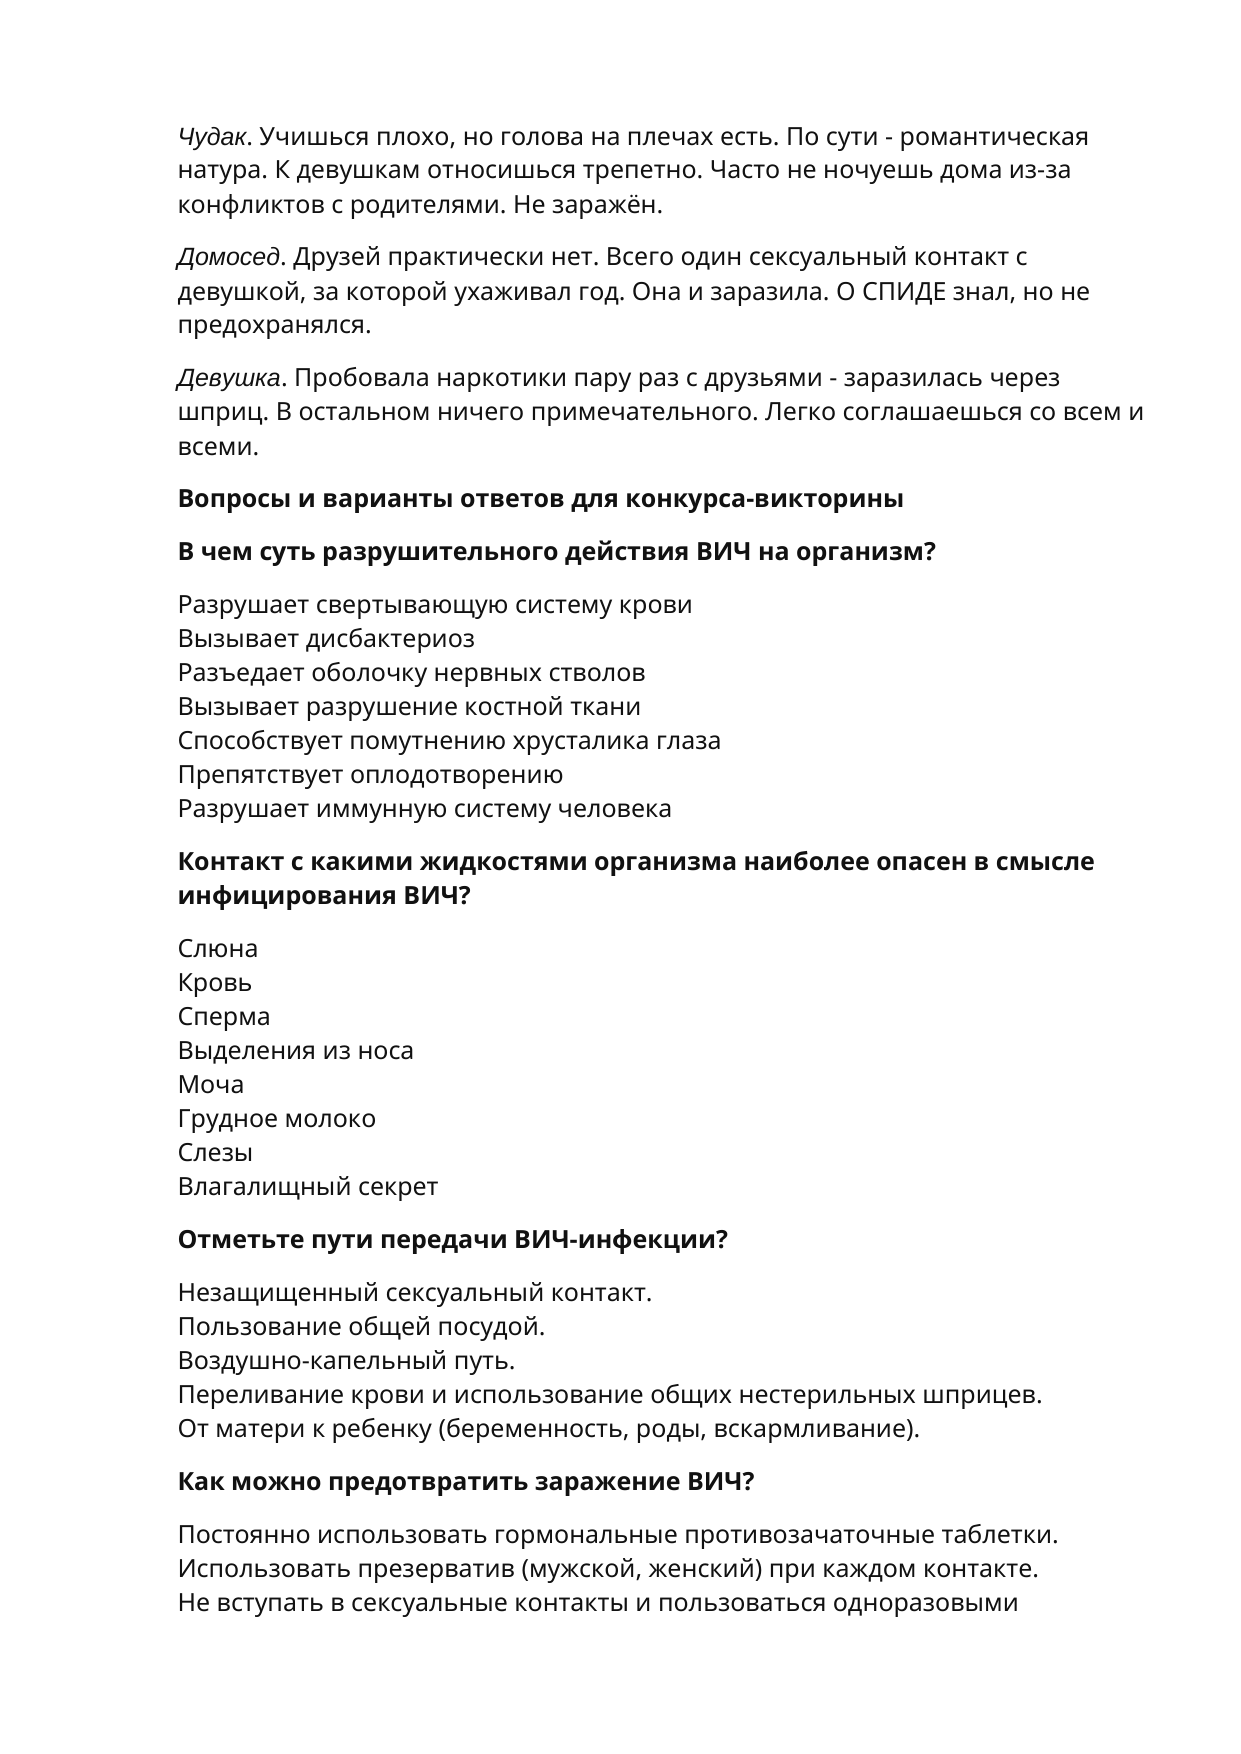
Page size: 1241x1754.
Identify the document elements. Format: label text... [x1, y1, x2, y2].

text Как можно предотвратить заражение ВИЧ? [177, 1464, 1152, 1498]
text Незащищенный сексуальный контакт. Пользование общей посудой. Воздушно-капельный путь. Переливание крови и использование общих нестерильных шприцев. От матери к ребенку (беременность, роды, вскармливание). [177, 1275, 1152, 1445]
text Слюна Кровь Сперма Выделения из носа Моча Грудное молоко Слезы Влагалищный секрет [177, 931, 1152, 1203]
text Вопросы и варианты ответов для конкурса-викторины [177, 481, 1152, 515]
text Отметьте пути передачи ВИЧ-инфекции? [177, 1222, 1152, 1256]
text Чудак. Учишься плохо, но голова на плечах есть. По сути - романтическая натура. К девушкам относишься трепетно. Часто не ночуешь дома из-за конфликтов с родителями. Не заражён. [177, 118, 1152, 220]
text Контакт с какими жидкостями организма наиболее опасен в смысле инфицирования ВИЧ? [177, 844, 1152, 912]
text Домосед. Друзей практически нет. Всего один сексуальный контакт с девушкой, за которой ухаживал год. Она и заразила. О СПИДЕ знал, но не предохранялся. [177, 239, 1152, 341]
text Разрушает свертывающую систему крови Вызывает дисбактериоз Разъедает оболочку нервных стволов Вызывает разрушение костной ткани Способствует помутнению хрусталика глаза Препятствует оплодотворению Разрушает иммунную систему человека [177, 587, 1152, 825]
text В чем суть разрушительного действия ВИЧ на организм? [177, 534, 1152, 568]
text Девушка. Пробовала наркотики пару раз с друзьями - заразилась через шприц. В остальном ничего примечательного. Легко соглашаешься со всем и всеми. [177, 360, 1152, 462]
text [177, 1517, 1152, 1619]
